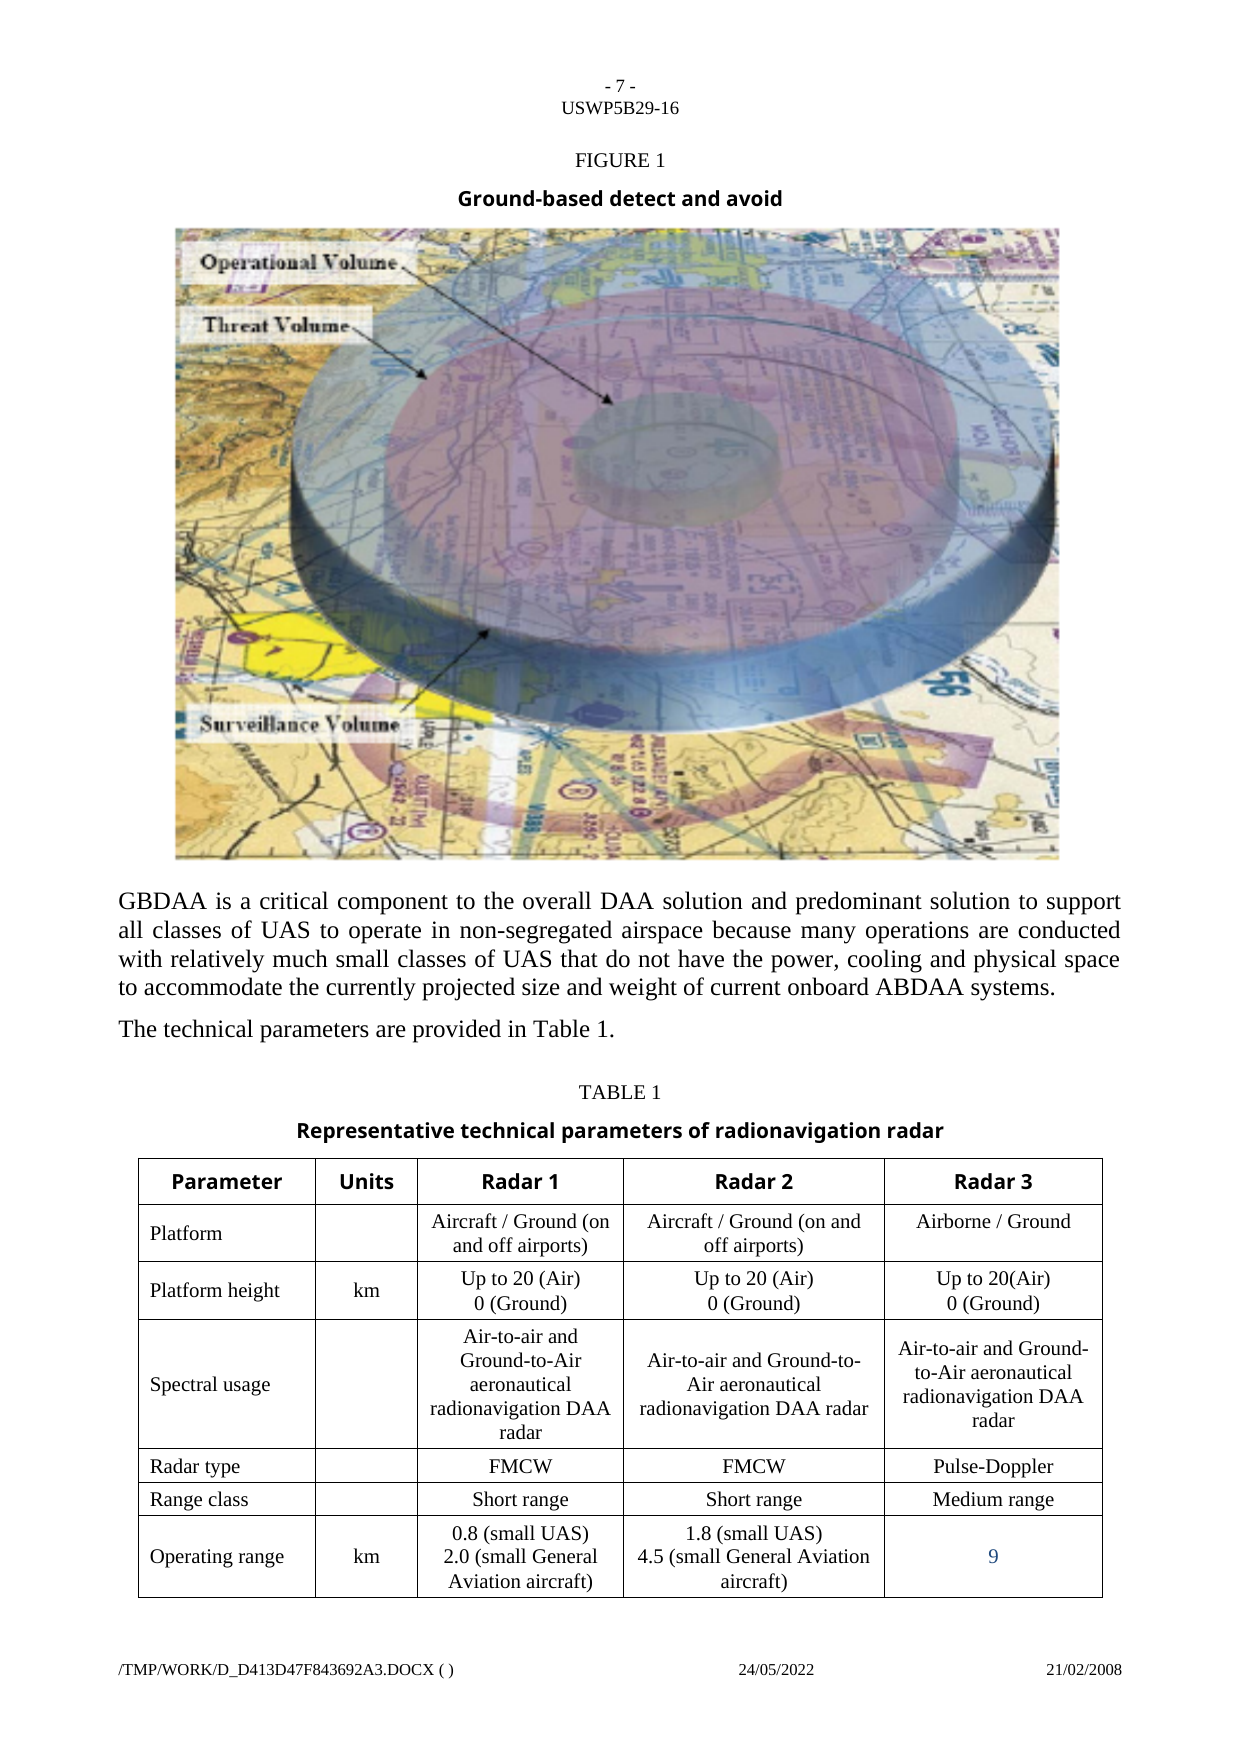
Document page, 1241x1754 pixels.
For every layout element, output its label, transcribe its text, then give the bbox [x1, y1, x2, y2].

table_cell [316, 1483, 417, 1515]
table_cell Platform height [139, 1262, 315, 1319]
table_cell Air-to-air and Ground-to-Air aeronautical radionavigation DAA radar [624, 1320, 884, 1448]
table_cell 1.8 (small UAS) 4.5 (small General Aviation aircraft) [624, 1516, 884, 1597]
table_header Radar 2 [624, 1159, 884, 1204]
text GBDAA is a critical component to the overall DAA solution and predominant solution to support all classes of UAS to operate in non-segregated airspace because many operations are conducted with relatively much small classes of UAS that do not have the power, cooling and physical space to accommodate the currently projected size and weight of current onboard ABDAA systems. [118, 886, 1122, 1001]
table_cell Short range [418, 1483, 623, 1515]
table_header Radar 3 [885, 1159, 1102, 1204]
table_cell Air-to-air and Ground-to-Air aeronautical radionavigation DAA radar [418, 1320, 623, 1448]
table_cell Up to 20 (Air) 0 (Ground) [418, 1262, 623, 1319]
table_cell Operating range [139, 1516, 315, 1597]
table_cell km [316, 1516, 417, 1597]
table_header Radar 1 [418, 1159, 623, 1204]
table_cell Airborne / Ground [885, 1205, 1102, 1261]
table_cell [316, 1449, 417, 1482]
table_header Parameter [139, 1159, 315, 1204]
table_cell 0.8 (small UAS) 2.0 (small General Aviation aircraft) [418, 1516, 623, 1597]
table_header Units [316, 1159, 417, 1204]
table_cell [316, 1320, 417, 1448]
table_cell Spectral usage [139, 1320, 315, 1448]
text TABLE 1 [118, 1080, 1122, 1104]
table_cell Radar type [139, 1449, 315, 1482]
title Representative technical parameters of radionavigation radar [118, 1117, 1122, 1145]
table_cell Aircraft / Ground (on and off airports) [418, 1205, 623, 1261]
table_cell Up to 20 (Air) 0 (Ground) [624, 1262, 884, 1319]
table_cell Platform [139, 1205, 315, 1261]
table_cell Pulse-Doppler [885, 1449, 1102, 1482]
table_cell Range class [139, 1483, 315, 1515]
table_cell FMCW [418, 1449, 623, 1482]
text The technical parameters are provided in Table 1. [118, 1014, 1122, 1042]
table_cell Air-to-air and Ground-to-Air aeronautical radionavigation DAA radar [885, 1320, 1102, 1448]
text FIGURE 1 [118, 148, 1122, 172]
table_cell Medium range [885, 1483, 1102, 1515]
title Ground-based detect and avoid [118, 184, 1122, 213]
table_cell 9 [885, 1516, 1102, 1597]
table_cell km [316, 1262, 417, 1319]
table_cell Short range [624, 1483, 884, 1515]
table_cell FMCW [624, 1449, 884, 1482]
table_cell [316, 1205, 417, 1261]
table_cell Up to 20(Air) 0 (Ground) [885, 1262, 1102, 1319]
table_cell Aircraft / Ground (on and off airports) [624, 1205, 884, 1261]
picture [172, 225, 1068, 862]
